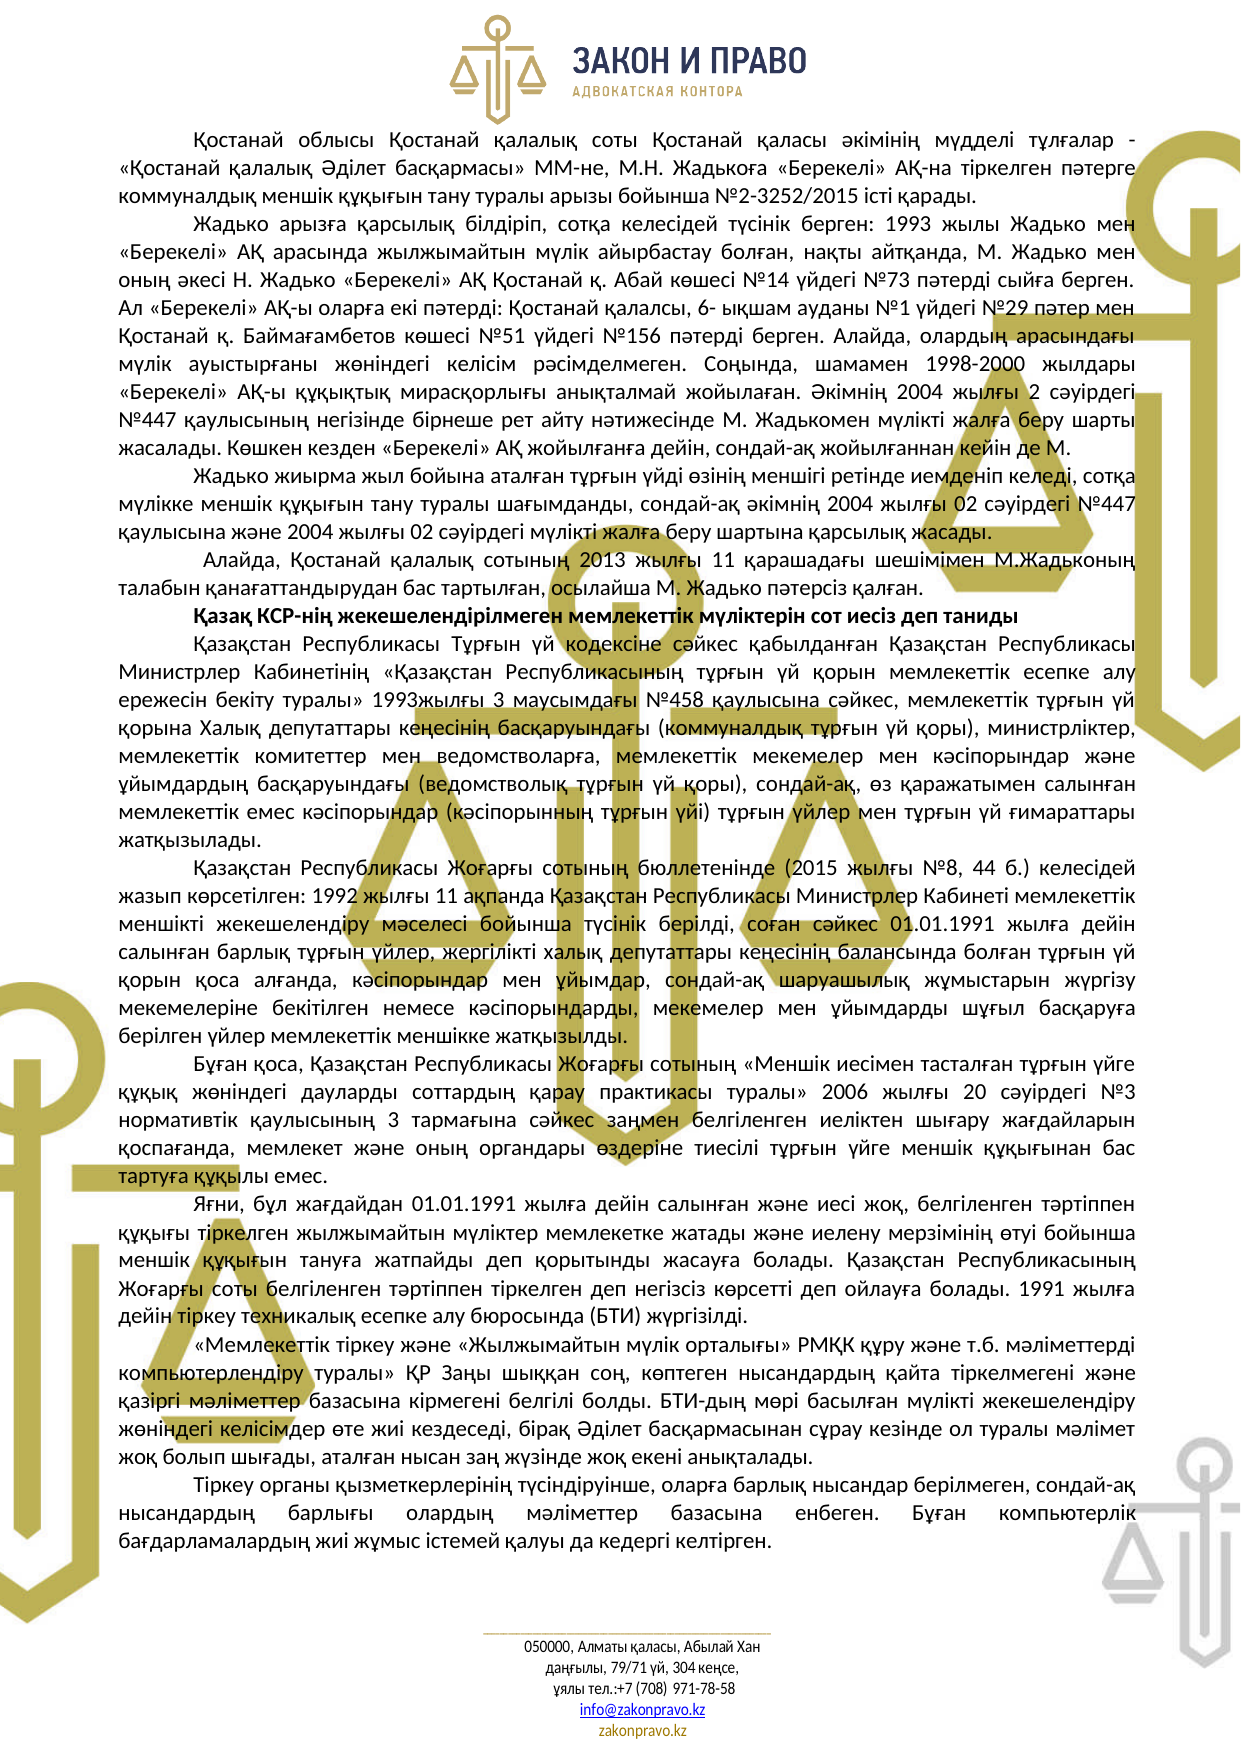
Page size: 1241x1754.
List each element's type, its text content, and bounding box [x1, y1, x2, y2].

text Қазақстан Республикасы Жоғарғы сотының бюллетенінде (2015 жылғы №8, 44 б.) келесідей жазып көрсетілген: 1992 жылғы 11 ақпанда Қазақстан Республикасы Министрлер Кабинеті мемлекеттік меншікті жекешелендіру мәселесі бойынша түсінік берілді, соған сәйкес 01.01.1991 жылға дейін салынған барлық тұрғын үйлер, жергілікті халық депутаттары кеңесінің балансында болған тұрғын үй қорын қоса алғанда, кәсіпорындар мен ұйымдар, сондай-ақ шаруашылық жұмыстарын жүргізу мекемелеріне бекітілген немесе кәсіпорындарды, мекемелер мен ұйымдарды шұғыл басқаруға берілген үйлер мемлекеттік меншікке жатқызылды. [118, 853, 1137, 1049]
text «Мемлекеттік тіркеу және «Жылжымайтын мүлік орталығы» РМҚК құру және т.б. мәліметтерді компьютерлендіру туралы» ҚР Заңы шыққан соң, көптеген нысандардың қайта тіркелмегені және қазіргі мәліметтер базасына кірмегені белгілі болды. БТИ-дың мөрі басылған мүлікті жекешелендіру жөніндегі келісімдер өте жиі кездеседі, бірақ Әділет басқармасынан сұрау кезінде ол туралы мәлімет жоқ болып шығады, аталған нысан заң жүзінде жоқ екені анықталады. [118, 1330, 1137, 1470]
picture [0, 982, 316, 1754]
text Тіркеу органы қызметкерлерінің түсіндіруінше, оларға барлық нысандар берілмеген, сондай-ақ нысандардың барлығы олардың мәліметтер базасына енбеген. Бұған компьютерлік бағдарламалардың жиі жұмыс істемей қалуы да кедергі келтірген. [118, 1470, 1137, 1554]
text Алайда, Қостанай қалалық сотының 2013 жылғы 11 қарашадағы шешімімен М.Жадьконың талабын қанағаттандырудан бас тартылған, осылайша М. Жадько пәтерсіз қалған. [118, 545, 1137, 601]
text Бұған қоса, Қазақстан Республикасы Жоғарғы сотының «Меншік иесімен тасталған тұрғын үйге құқық жөніндегі дауларды соттардың қарау практикасы туралы» 2006 жылғы 20 сәуірдегі №3 нормативтік қаулысының 3 тармағына сәйкес заңмен белгіленген иеліктен шығару жағдайларын қоспағанда, мемлекет және оның органдары өздеріне тиесілі тұрғын үйге меншік құқығынан бас тартуға құқылы емес. [118, 1049, 1137, 1189]
text Яғни, бұл жағдайдан 01.01.1991 жылға дейін салынған және иесі жоқ, белгіленген тәртіппен құқығы тіркелген жылжымайтын мүліктер мемлекетке жатады және иелену мерзімінің өтуі бойынша меншік құқығын тануға жатпайды деп қорытынды жасауға болады. Қазақстан Республикасының Жоғарғы соты белгіленген тәртіппен тіркелген деп негізсіз көрсетті деп ойлауға болады. 1991 жылға дейін тіркеу техникалық есепке алу бюросында (БТИ) жүргізілді. [118, 1189, 1137, 1330]
picture [341, 1554, 914, 1754]
text Жадько арызға қарсылық білдіріп, сотқа келесідей түсінік берген: 1993 жылы Жадько мен «Берекелі» АҚ арасында жылжымайтын мүлік айырбастау болған, нақты айтқанда, М. Жадько мен оның әкесі Н. Жадько «Берекелі» АҚ Қостанай қ. Абай көшесі №14 үйдегі №73 пәтерді сыйға берген. Ал «Берекелі» АҚ-ы оларға екі пәтерді: Қостанай қалалсы, 6- ықшам ауданы №1 үйдегі №29 пәтер мен Қостанай қ. Баймағамбетов көшесі №51 үйдегі №156 пәтерді берген. Алайда, олардың арасындағы мүлік ауыстырғаны жөніндегі келісім рәсімделмеген. Соңында, шамамен 1998-2000 жылдары «Берекелі» АҚ-ы құқықтық мирасқорлығы анықталмай жойылаған. Әкімнің 2004 жылғы 2 сәуірдегі №447 қаулысының негізінде бірнеше рет айту нәтижесінде М. Жадькомен мүлікті жалға беру шарты жасалады. Көшкен кезден «Берекелі» АҚ жойылғанға дейін, сондай-ақ жойылғаннан кейін де М. [118, 209, 1137, 461]
picture [449, 14, 807, 125]
text Қостанай облысы Қостанай қалалық соты Қостанай қаласы әкімінің мүдделі тұлғалар - «Қостанай қалалық Әділет басқармасы» ММ-не, М.Н. Жадькоға «Берекелі» АҚ-на тіркелген пәтерге коммуналдық меншік құқығын тану туралы арызы бойынша №2-3252/2015 істі қарады. [118, 125, 1137, 209]
text Қазақ КСР-нің жекешелендірілмеген мемлекеттік мүліктерін сот иесіз деп таниды [118, 601, 1137, 629]
text Қазақстан Республикасы Тұрғын үй кодексіне сәйкес қабылданған Қазақстан Республикасы Министрлер Кабинетінің «Қазақстан Республикасының тұрғын үй қорын мемлекеттік есепке алу ережесін бекіту туралы» 1993жылғы 3 маусымдағы №458 қаулысына сәйкес, мемлекеттік тұрғын үй қорына Халық депутаттары кеңесінің басқаруындағы (коммуналдық тұрғын үй қоры), министрліктер, мемлекеттік комитеттер мен ведомстволарға, мемлекеттік мекемелер мен кәсіпорындар және ұйымдардың басқаруындағы (ведомстволық тұрғын үй қоры), сондай-ақ, өз қаражатымен салынған мемлекеттік емес кәсіпорындар (кәсіпорынның тұрғын үйі) тұрғын үйлер мен тұрғын үй ғимараттары жатқызылады. [118, 629, 1137, 853]
picture [919, 130, 1241, 1669]
text Жадько жиырма жыл бойына аталған тұрғын үйді өзінің меншігі ретінде иемденіп келеді, сотқа мүлікке меншік құқығын тану туралы шағымданды, сондай-ақ әкімнің 2004 жылғы 02 сәуірдегі №447 қаулысына және 2004 жылғы 02 сәуірдегі мүлікті жалға беру шартына қарсылық жасады. [118, 461, 1137, 545]
